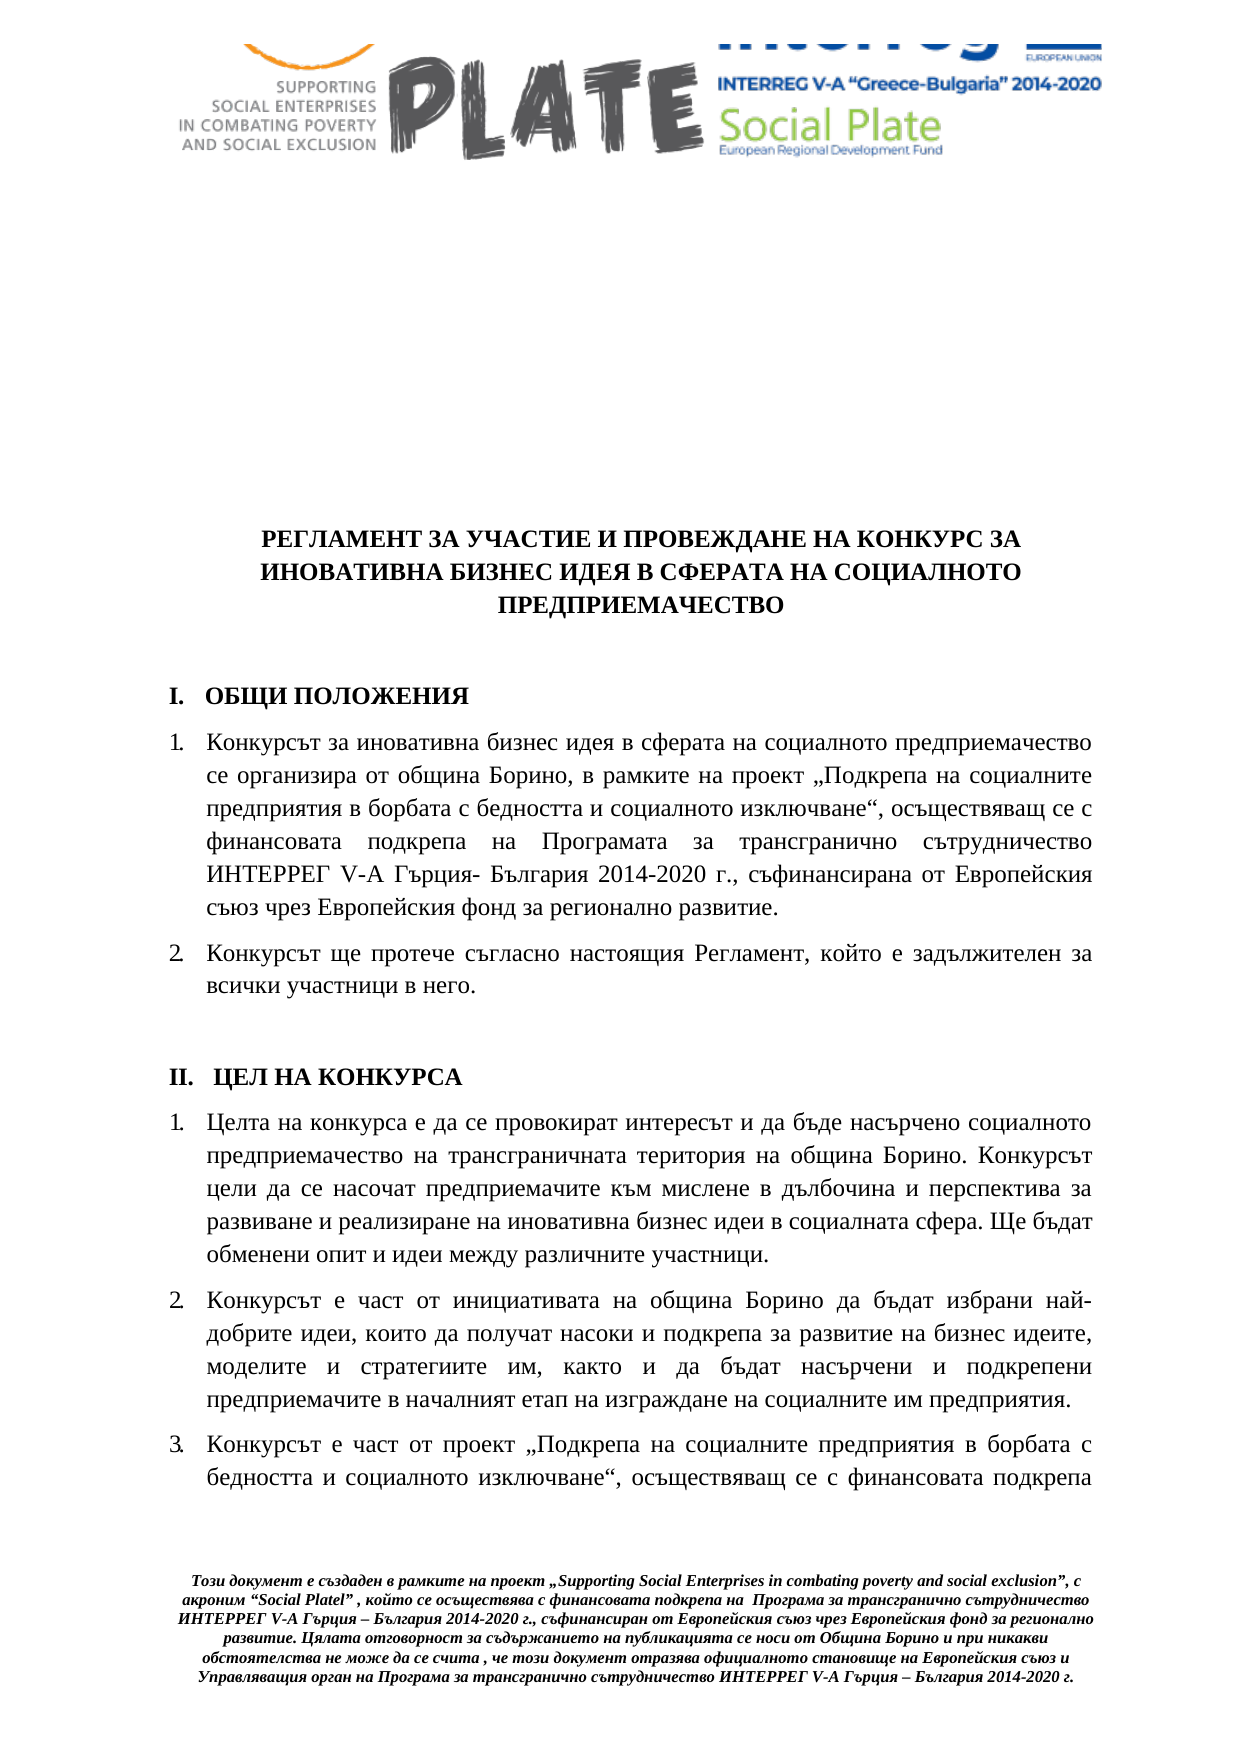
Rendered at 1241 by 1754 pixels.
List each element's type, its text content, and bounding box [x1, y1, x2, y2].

list ЦЕЛ НА КОНКУРСА [169, 1062, 1105, 1090]
list Целта на конкурса е да се провокират интересът и да бъде насърчено социалното предприемачество на трансграничната територия на община Борино. Конкурсът цели да се насочат предприемачите към мислене в дълбочина и перспектива за развиване и реализиране на иновативна бизнес идеи в социалната сфера. Ще бъдат обменени опит и идеи между различните участници. [169, 1107, 1093, 1268]
picture [168, 44, 1105, 161]
list Конкурсът за иновативна бизнес идея в сферата на социалното предприемачество се организира от община Борино, в рамките на проект „Подкрепа на социалните предприятия в борбата с бедността и социалното изключване“, осъществяващ се с финансовата подкрепа на Програмата за трансгранично сътрудничество ИНТЕРРЕГ V-A Гърция- България 2014-2020 г., съфинансирана от Европейския съюз чрез Европейския фонд за регионално развитие. [169, 727, 1093, 921]
list Конкурсът е част от инициативата на община Борино да бъдат избрани най-добрите идеи, които да получат насоки и подкрепа за развитие на бизнес идеите, моделите и стратегиите им, както и да бъдат насърчени и подкрепени предприемачите в началният етап на изграждане на социалните им предприятия. [169, 1285, 1093, 1413]
text РЕГЛАМЕНТ ЗА УЧАСТИЕ И ПРОВЕЖДАНЕ НА КОНКУРС ЗА ИНОВАТИВНА БИЗНЕС ИДЕЯ В СФЕРАТА НА СОЦИАЛНОТО ПРЕДПРИЕМАЧЕСТВО [169, 524, 1114, 619]
list ОБЩИ ПОЛОЖЕНИЯ [169, 681, 1105, 710]
list Конкурсът ще протече съгласно настоящия Регламент, който е задължителен за всички участници в него. [169, 938, 1093, 999]
